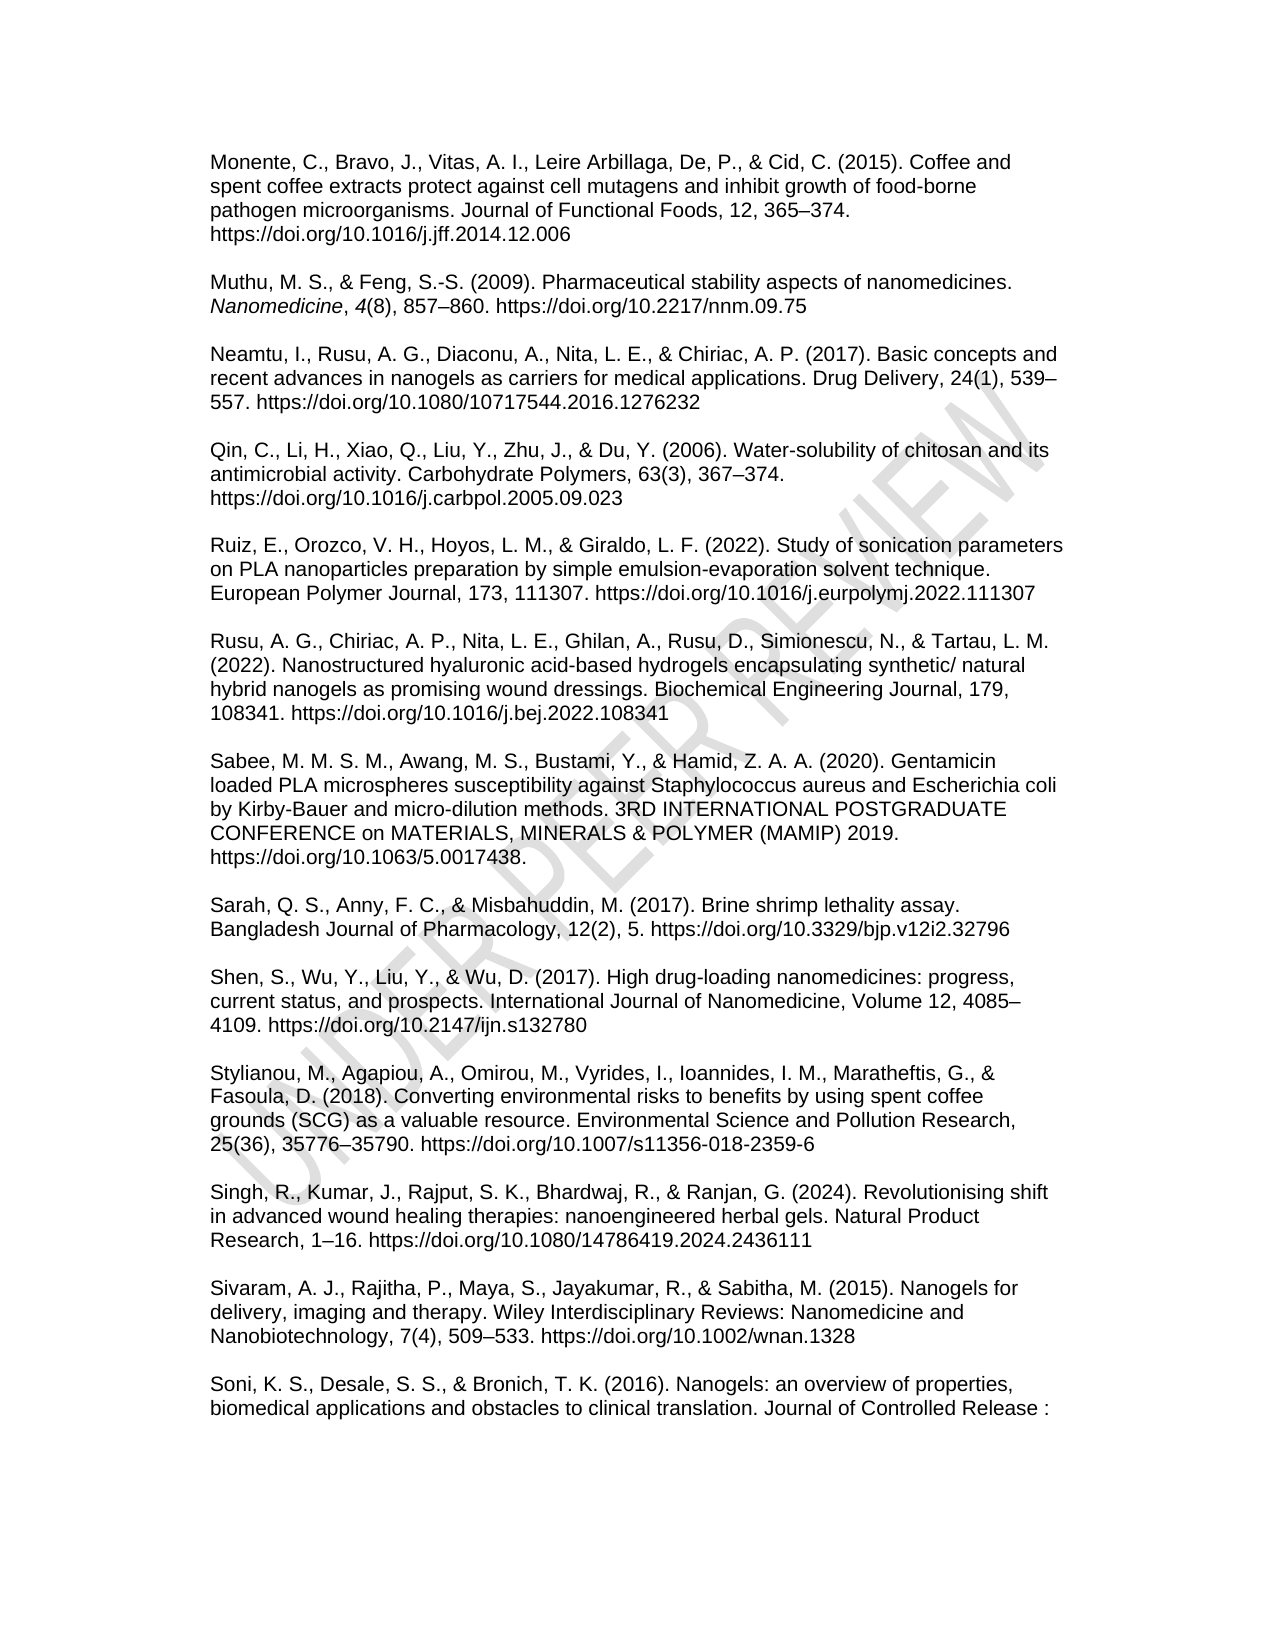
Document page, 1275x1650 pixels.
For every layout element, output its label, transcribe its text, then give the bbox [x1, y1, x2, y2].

text Qin, C., Li, H., Xiao, Q., Liu, Y., Zhu, J., & Du, Y. (2006). Water-solubility of chitosan and its antimicrobial activity. Carbohydrate Polymers, 63(3), 367–374. https://doi.org/10.1016/j.carbpol.2005.09.023 [210, 437, 1065, 509]
text Sivaram, A. J., Rajitha, P., Maya, S., Jayakumar, R., & Sabitha, M. (2015). Nanogels for delivery, imaging and therapy. Wiley Interdisciplinary Reviews: Nanomedicine and Nanobiotechnology, 7(4), 509–533. https://doi.org/10.1002/wnan.1328 [210, 1276, 1065, 1348]
text Ruiz, E., Orozco, V. H., Hoyos, L. M., & Giraldo, L. F. (2022). Study of sonication parameters on PLA nanoparticles preparation by simple emulsion-evaporation solvent technique. European Polymer Journal, 173, 111307. https://doi.org/10.1016/j.eurpolymj.2022.111307 [210, 533, 1065, 605]
text Shen, S., Wu, Y., Liu, Y., & Wu, D. (2017). High drug-loading nanomedicines: progress, current status, and prospects. International Journal of Nanomedicine, Volume 12, 4085–4109. https://doi.org/10.2147/ijn.s132780 [210, 964, 1065, 1036]
text Neamtu, I., Rusu, A. G., Diaconu, A., Nita, L. E., & Chiriac, A. P. (2017). Basic concepts and recent advances in nanogels as carriers for medical applications. Drug Delivery, 24(1), 539–557. https://doi.org/10.1080/10717544.2016.1276232 [210, 342, 1065, 413]
text Sarah, Q. S., Anny, F. C., & Misbahuddin, M. (2017). Brine shrimp lethality assay. Bangladesh Journal of Pharmacology, 12(2), 5. https://doi.org/10.3329/bjp.v12i2.32796 [210, 893, 1065, 941]
text Stylianou, M., Agapiou, A., Omirou, M., Vyrides, I., Ioannides, I. M., Maratheftis, G., & Fasoula, D. (2018). Converting environmental risks to benefits by using spent coffee grounds (SCG) as a valuable resource. Environmental Science and Pollution Research, 25(36), 35776–35790. https://doi.org/10.1007/s11356-018-2359-6 [210, 1060, 1065, 1156]
text Rusu, A. G., Chiriac, A. P., Nita, L. E., Ghilan, A., Rusu, D., Simionescu, N., & Tartau, L. M. (2022). Nanostructured hyaluronic acid-based hydrogels encapsulating synthetic/ natural hybrid nanogels as promising wound dressings. Biochemical Engineering Journal, 179, 108341. https://doi.org/10.1016/j.bej.2022.108341 [210, 629, 1065, 725]
text Monente, C., Bravo, J., Vitas, A. I., Leire Arbillaga, De, P., & Cid, C. (2015). Coffee and spent coffee extracts protect against cell mutagens and inhibit growth of food-borne pathogen microorganisms. Journal of Functional Foods, 12, 365–374. https://doi.org/10.1016/j.jff.2014.12.006 [210, 150, 1065, 246]
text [210, 1372, 1065, 1420]
text Muthu, M. S., & Feng, S.-S. (2009). Pharmaceutical stability aspects of nanomedicines. Nanomedicine, 4(8), 857–860. https://doi.org/10.2217/nnm.09.75 [210, 270, 1065, 318]
text Singh, R., Kumar, J., Rajput, S. K., Bhardwaj, R., & Ranjan, G. (2024). Revolutionising shift in advanced wound healing therapies: nanoengineered herbal gels. Natural Product Research, 1–16. https://doi.org/10.1080/14786419.2024.2436111 [210, 1180, 1065, 1252]
text Sabee, M. M. S. M., Awang, M. S., Bustami, Y., & Hamid, Z. A. A. (2020). Gentamicin loaded PLA microspheres susceptibility against Staphylococcus aureus and Escherichia coli by Kirby-Bauer and micro-dilution methods. 3RD INTERNATIONAL POSTGRADUATE CONFERENCE on MATERIALS, MINERALS & POLYMER (MAMIP) 2019. https://doi.org/10.1063/5.0017438. [210, 749, 1065, 869]
